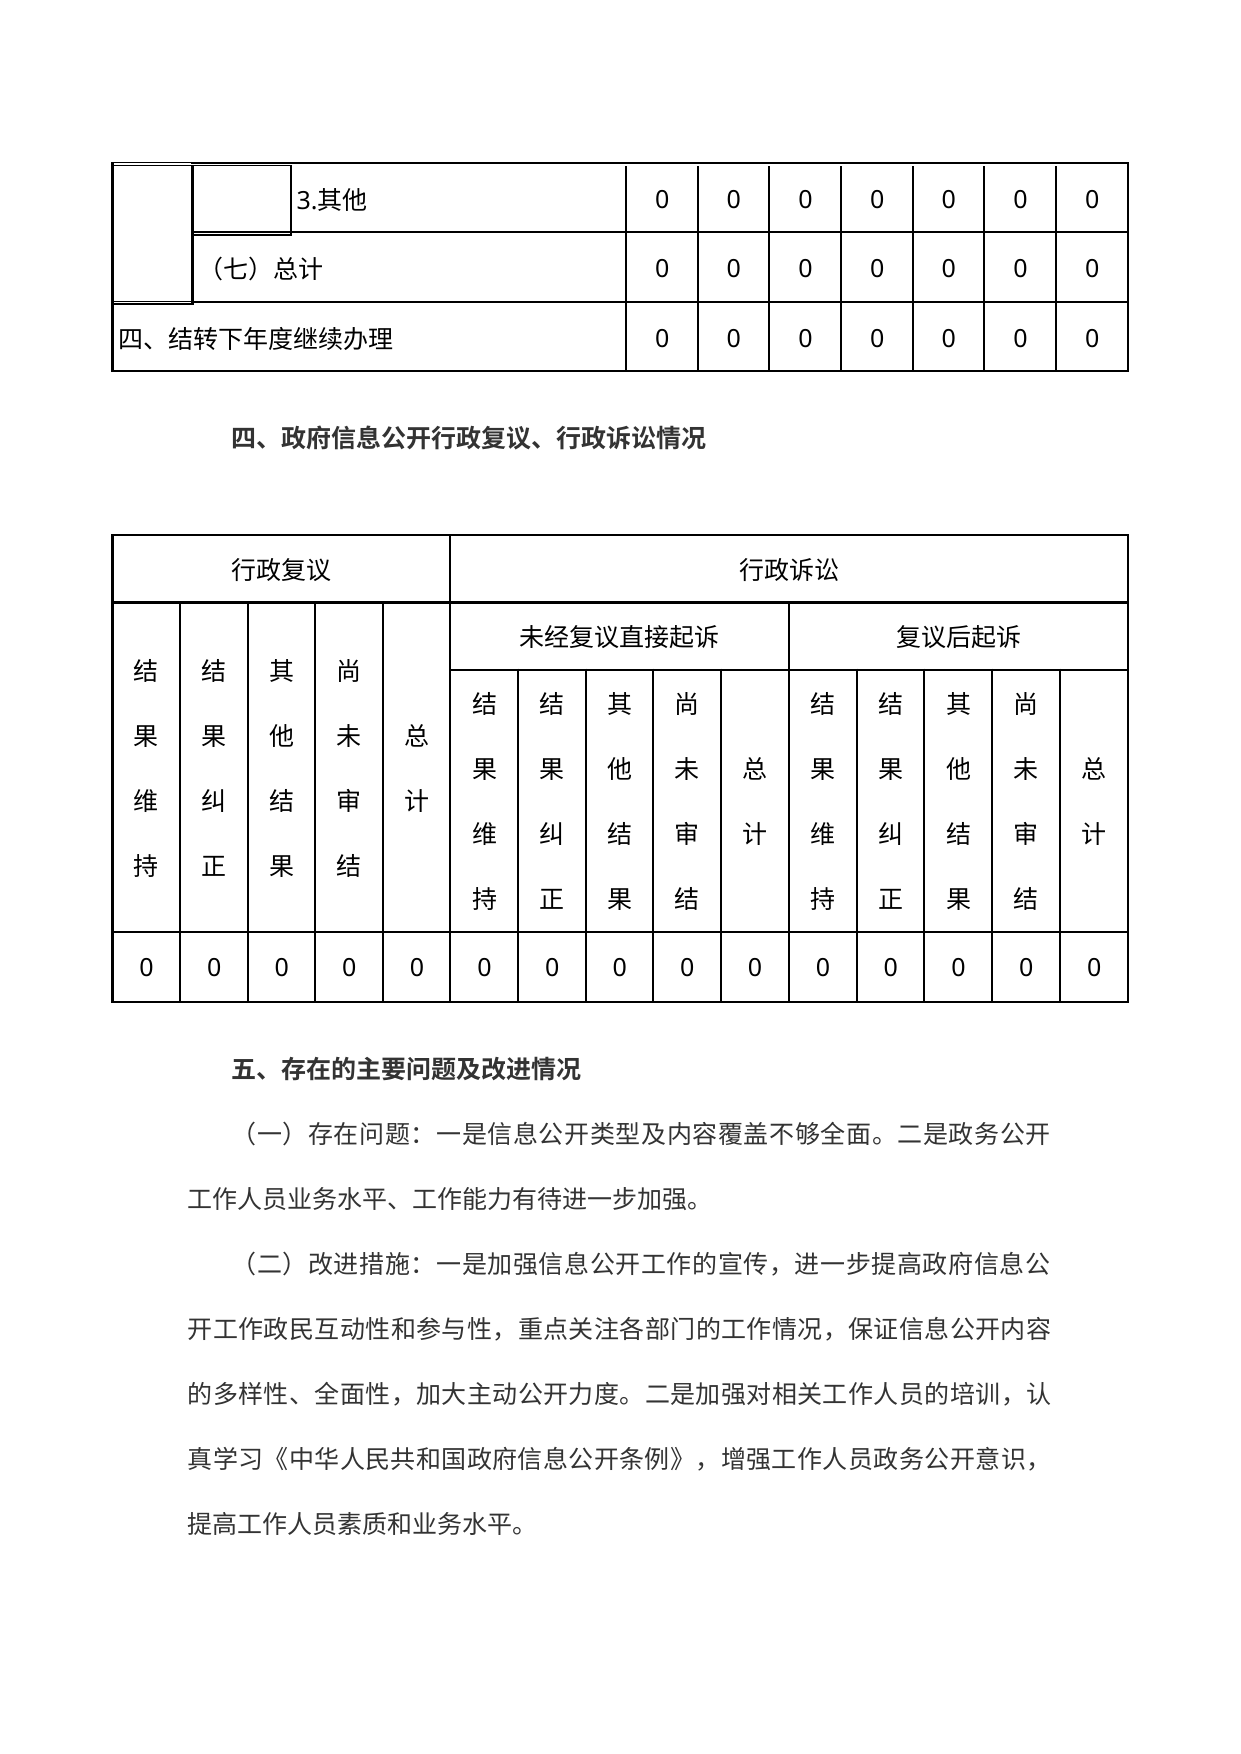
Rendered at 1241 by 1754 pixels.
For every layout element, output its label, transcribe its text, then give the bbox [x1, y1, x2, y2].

table_cell 0 [985, 303, 1055, 370]
table_cell 尚未 审结 [654, 671, 720, 931]
table_cell 其他 结果 [925, 671, 991, 931]
table_cell 0 [984, 164, 1056, 231]
table_cell 0 [842, 233, 912, 301]
table_cell 0 [627, 303, 697, 370]
table_header 行政诉讼 [451, 536, 1127, 601]
table_cell 结果 维持 [790, 671, 856, 931]
table_cell 其他 结果 [587, 671, 652, 931]
table_cell 0 [249, 933, 314, 1001]
table_cell 0 [770, 233, 840, 301]
table_cell 其他 结果 [249, 604, 314, 931]
table_cell 0 [925, 933, 991, 1001]
table_cell 0 [114, 933, 179, 1001]
table_header 行政复议 [114, 536, 449, 601]
table_cell 0 [769, 164, 841, 231]
table_cell 0 [770, 303, 840, 370]
text 四、政府信息公开行政复议、行政诉讼情况 [187, 404, 1053, 469]
text 五、存在的主要问题及改进情况 [187, 1035, 1053, 1100]
table_cell 0 [519, 933, 585, 1001]
table_cell 0 [1061, 933, 1127, 1001]
table_cell 尚未 审结 [993, 671, 1059, 931]
table_cell 结果 纠正 [181, 604, 247, 931]
table_cell 0 [384, 933, 449, 1001]
table_cell 0 [914, 303, 983, 370]
table_cell 总计 [384, 604, 449, 931]
table_cell 0 [1056, 164, 1127, 231]
table_cell 0 [985, 233, 1055, 301]
table_cell 0 [699, 303, 768, 370]
table_cell 0 [698, 164, 769, 231]
table_cell 0 [790, 933, 856, 1001]
table_cell 结果 纠正 [858, 671, 923, 931]
text （二）改进措施：一是加强信息公开工作的宣传，进一步提高政府信息公开工作政民互动性和参与性，重点关注各部门的工作情况，保证信息公开内容的多样性、全面性，加大主动公开力度。二是加强对相关工作人员的培训，认真学习《中华人民共和国政府信息公开条例》，增强工作人员政务公开意识，提高工作人员素质和业务水平。 [187, 1230, 1053, 1555]
table_cell 0 [1057, 303, 1127, 370]
table_cell 总计 [1061, 671, 1127, 931]
table_cell 3.其他 [291, 164, 626, 231]
table_cell 0 [993, 933, 1059, 1001]
table_cell 结果 维持 [451, 671, 517, 931]
table_cell 0 [699, 233, 768, 301]
table_cell 0 [858, 933, 923, 1001]
table_cell 0 [587, 933, 652, 1001]
table_cell 0 [722, 933, 788, 1001]
table_cell 结果 纠正 [519, 671, 585, 931]
table_cell 尚未 审结 [316, 604, 382, 931]
table_cell 0 [841, 164, 913, 231]
table_cell 0 [914, 233, 983, 301]
table_cell 0 [316, 933, 382, 1001]
table_cell 复议后起诉 [790, 604, 1127, 668]
text （一）存在问题：一是信息公开类型及内容覆盖不够全面。二是政务公开工作人员业务水平、工作能力有待进一步加强。 [187, 1100, 1053, 1230]
table_cell 总计 [722, 671, 788, 931]
table_cell 0 [626, 164, 698, 231]
table_cell 0 [181, 933, 247, 1001]
table_cell 0 [1057, 233, 1127, 301]
table_cell 0 [627, 233, 697, 301]
table_cell 四、结转下年度继续办理 [114, 303, 625, 370]
table_cell 0 [654, 933, 720, 1001]
table_cell 0 [842, 303, 912, 370]
table_cell （七）总计 [194, 233, 625, 301]
table_cell 0 [913, 164, 984, 231]
table_cell 结果维持 [114, 604, 179, 931]
table_cell 0 [451, 933, 517, 1001]
table_cell 未经复议直接起诉 [451, 604, 788, 668]
